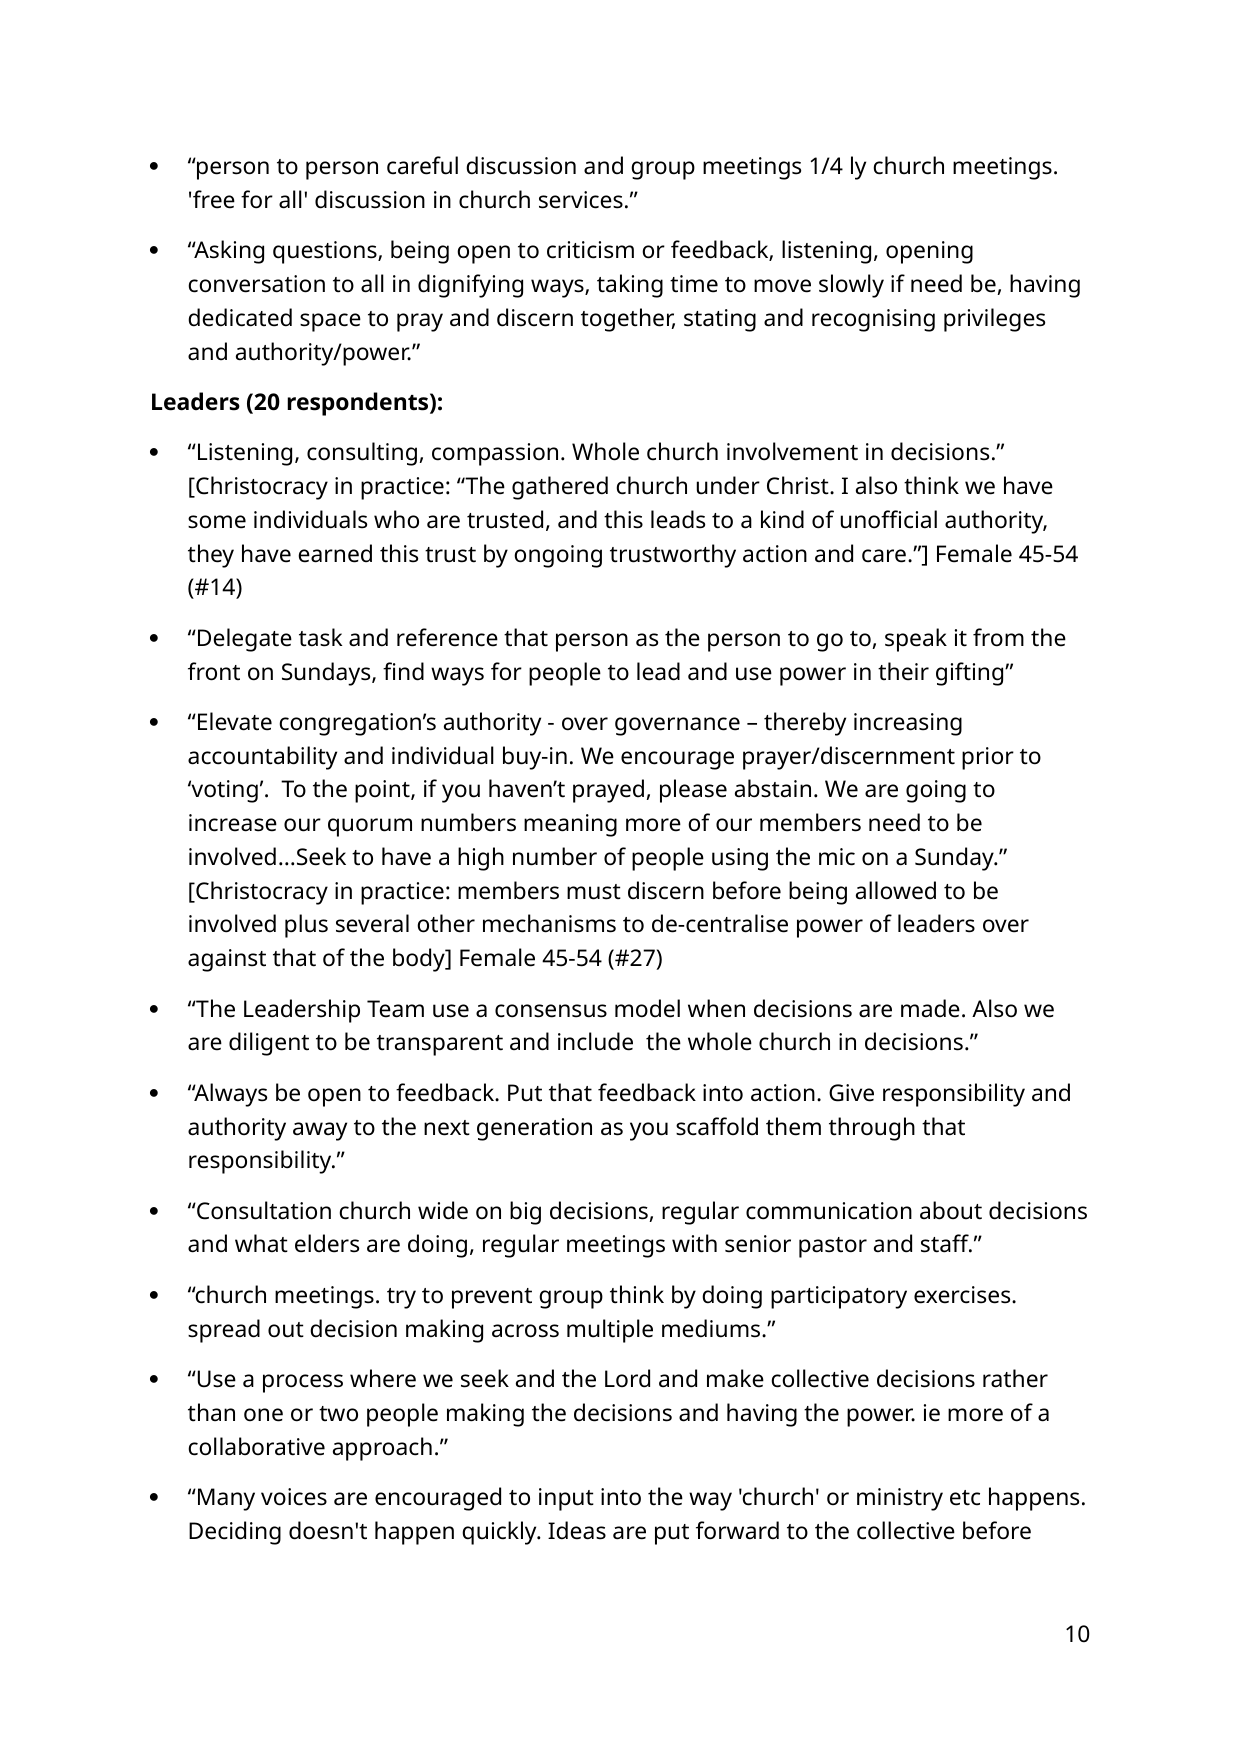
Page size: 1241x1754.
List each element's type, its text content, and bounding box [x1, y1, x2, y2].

list “Always be open to feedback. Put that feedback into action. Give responsibility and authority away to the next generation as you scaffold them through that responsibility.” [150, 1077, 1090, 1175]
list “Consultation church wide on big decisions, regular communication about decisions and what elders are doing, regular meetings with senior pastor and staff.” [150, 1194, 1090, 1259]
list “The Leadership Team use a consensus model when decisions are made. Also we are diligent to be transparent and include the whole church in decisions.” [150, 992, 1090, 1057]
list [150, 1481, 1090, 1546]
list “church meetings. try to prevent group think by doing participatory exercises. spread out decision making across multiple mediums.” [150, 1279, 1090, 1344]
list “Delegate task and reference that person as the person to go to, speak it from the front on Sundays, find ways for people to lead and use power in their gifting” [150, 622, 1090, 687]
text Leaders (20 respondents): [150, 386, 1090, 417]
list “person to person careful discussion and group meetings 1/4 ly church meetings. 'free for all' discussion in church services.” [150, 150, 1090, 215]
list “Use a process where we seek and the Lord and make collective decisions rather than one or two people making the decisions and having the power. ie more of a collaborative approach.” [150, 1363, 1090, 1462]
list “Asking questions, being open to criticism or feedback, listening, opening conversation to all in dignifying ways, taking time to move slowly if need be, having dedicated space to pray and discern together, stating and recognising privileges and authority/power.” [150, 234, 1090, 367]
list “Listening, consulting, compassion. Whole church involvement in decisions.” [Christocracy in practice: “The gathered church under Christ. I also think we have some individuals who are trusted, and this leads to a kind of unofficial authority, they have earned this trust by ongoing trustworthy action and care.”] Female 45-54 (#14) [150, 436, 1090, 602]
list “Elevate congregation’s authority - over governance – thereby increasing accountability and individual buy-in. We encourage prayer/discernment prior to ‘voting’. To the point, if you haven’t prayed, please abstain. We are going to increase our quorum numbers meaning more of our members need to be involved…Seek to have a high number of people using the mic on a Sunday.” [Christocracy in practice: members must discern before being allowed to be involved plus several other mechanisms to de-centralise power of leaders over against that of the body] Female 45-54 (#27) [150, 706, 1090, 973]
